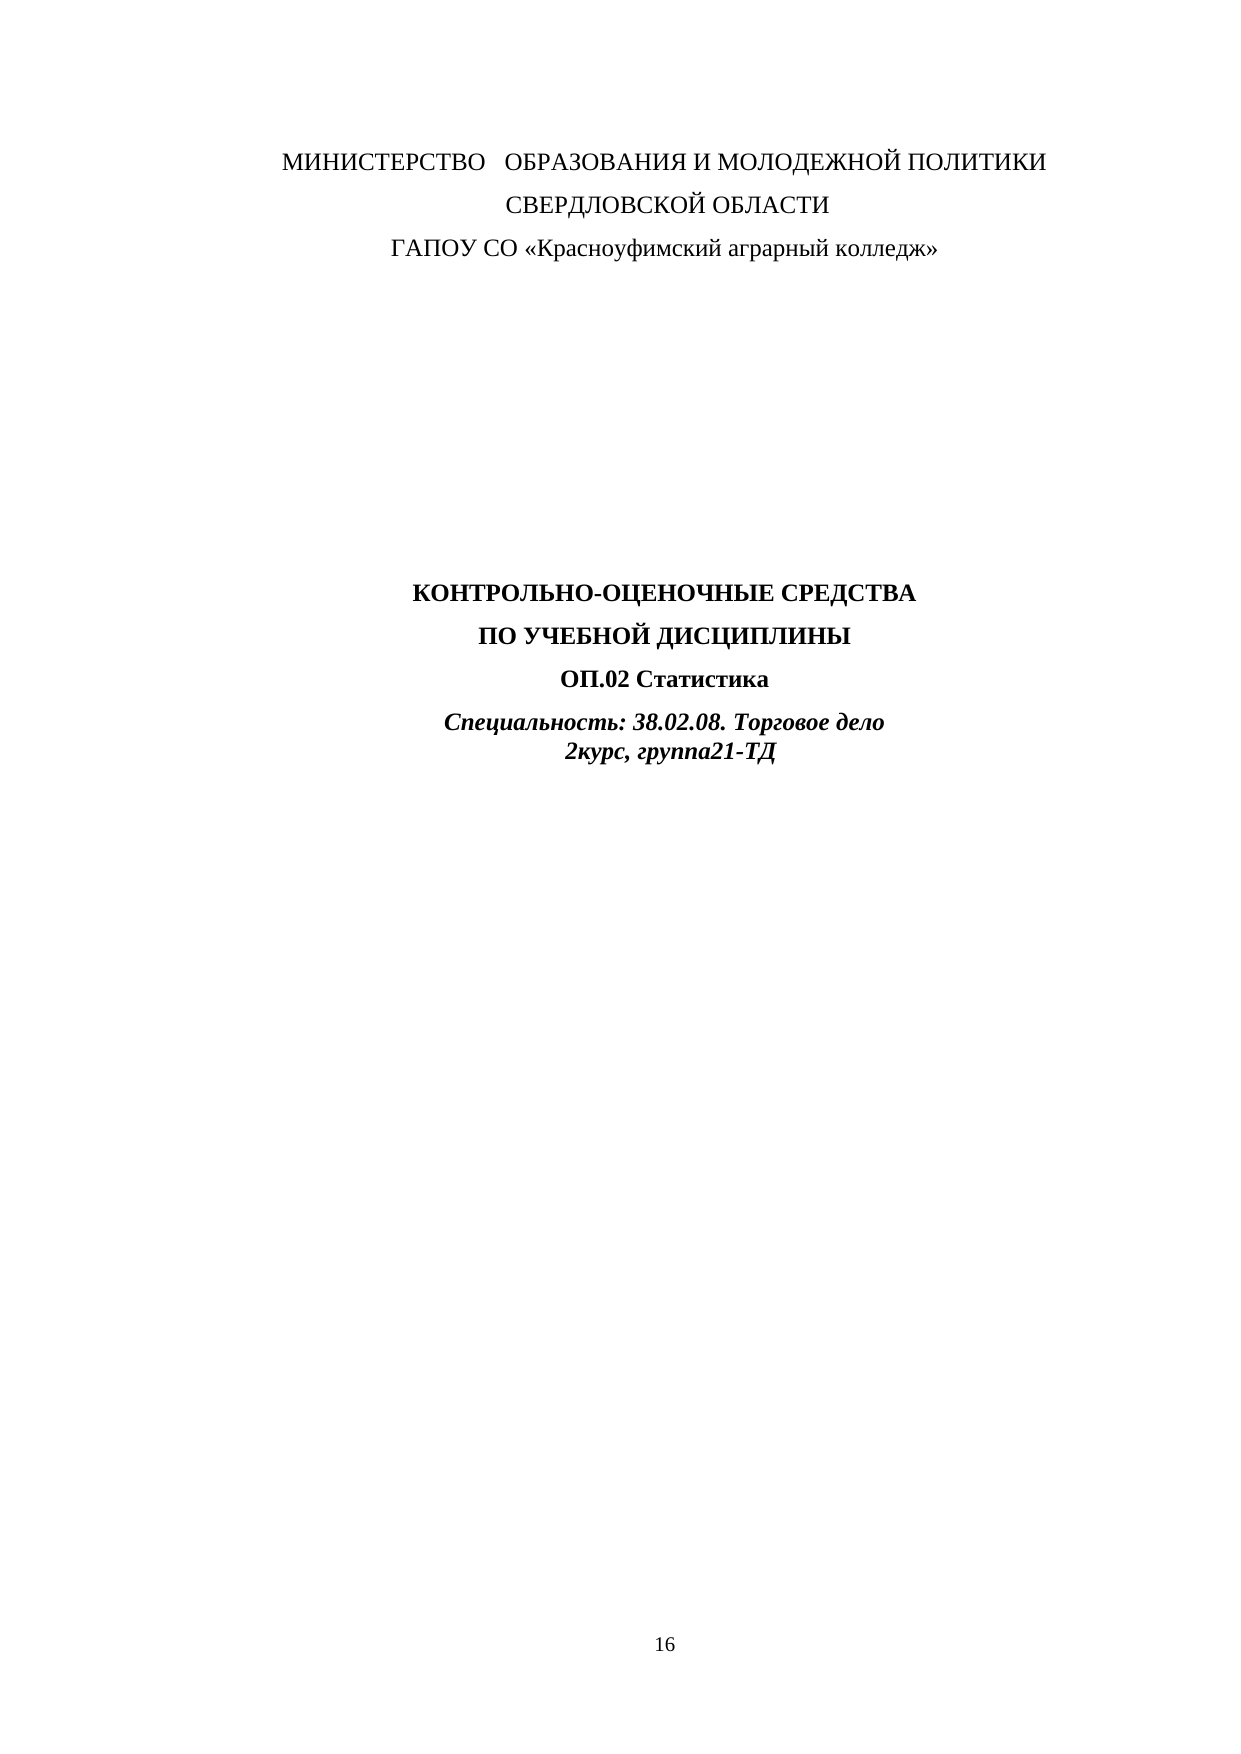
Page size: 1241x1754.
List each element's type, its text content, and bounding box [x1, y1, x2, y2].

text КОНТРОЛЬНО-ОЦЕНОЧНЫЕ СРЕДСТВА [177, 578, 1152, 607]
text ГАПОУ СО «Красноуфимский аграрный колледж» [177, 233, 1152, 262]
text ПО УЧЕБНОЙ ДИСЦИПЛИНЫ [177, 621, 1152, 650]
text ОП.02 Статистика [177, 664, 1152, 693]
text МИНИСТЕРСТВО ОБРАЗОВАНИЯ И МОЛОДЕЖНОЙ ПОЛИТИКИ [177, 147, 1152, 176]
text 2курс, группа21-ТД [177, 736, 1152, 765]
text Специальность: 38.02.08. Торговое дело [177, 707, 1152, 736]
text СВЕРДЛОВСКОЙ ОБЛАСТИ [177, 190, 1152, 219]
